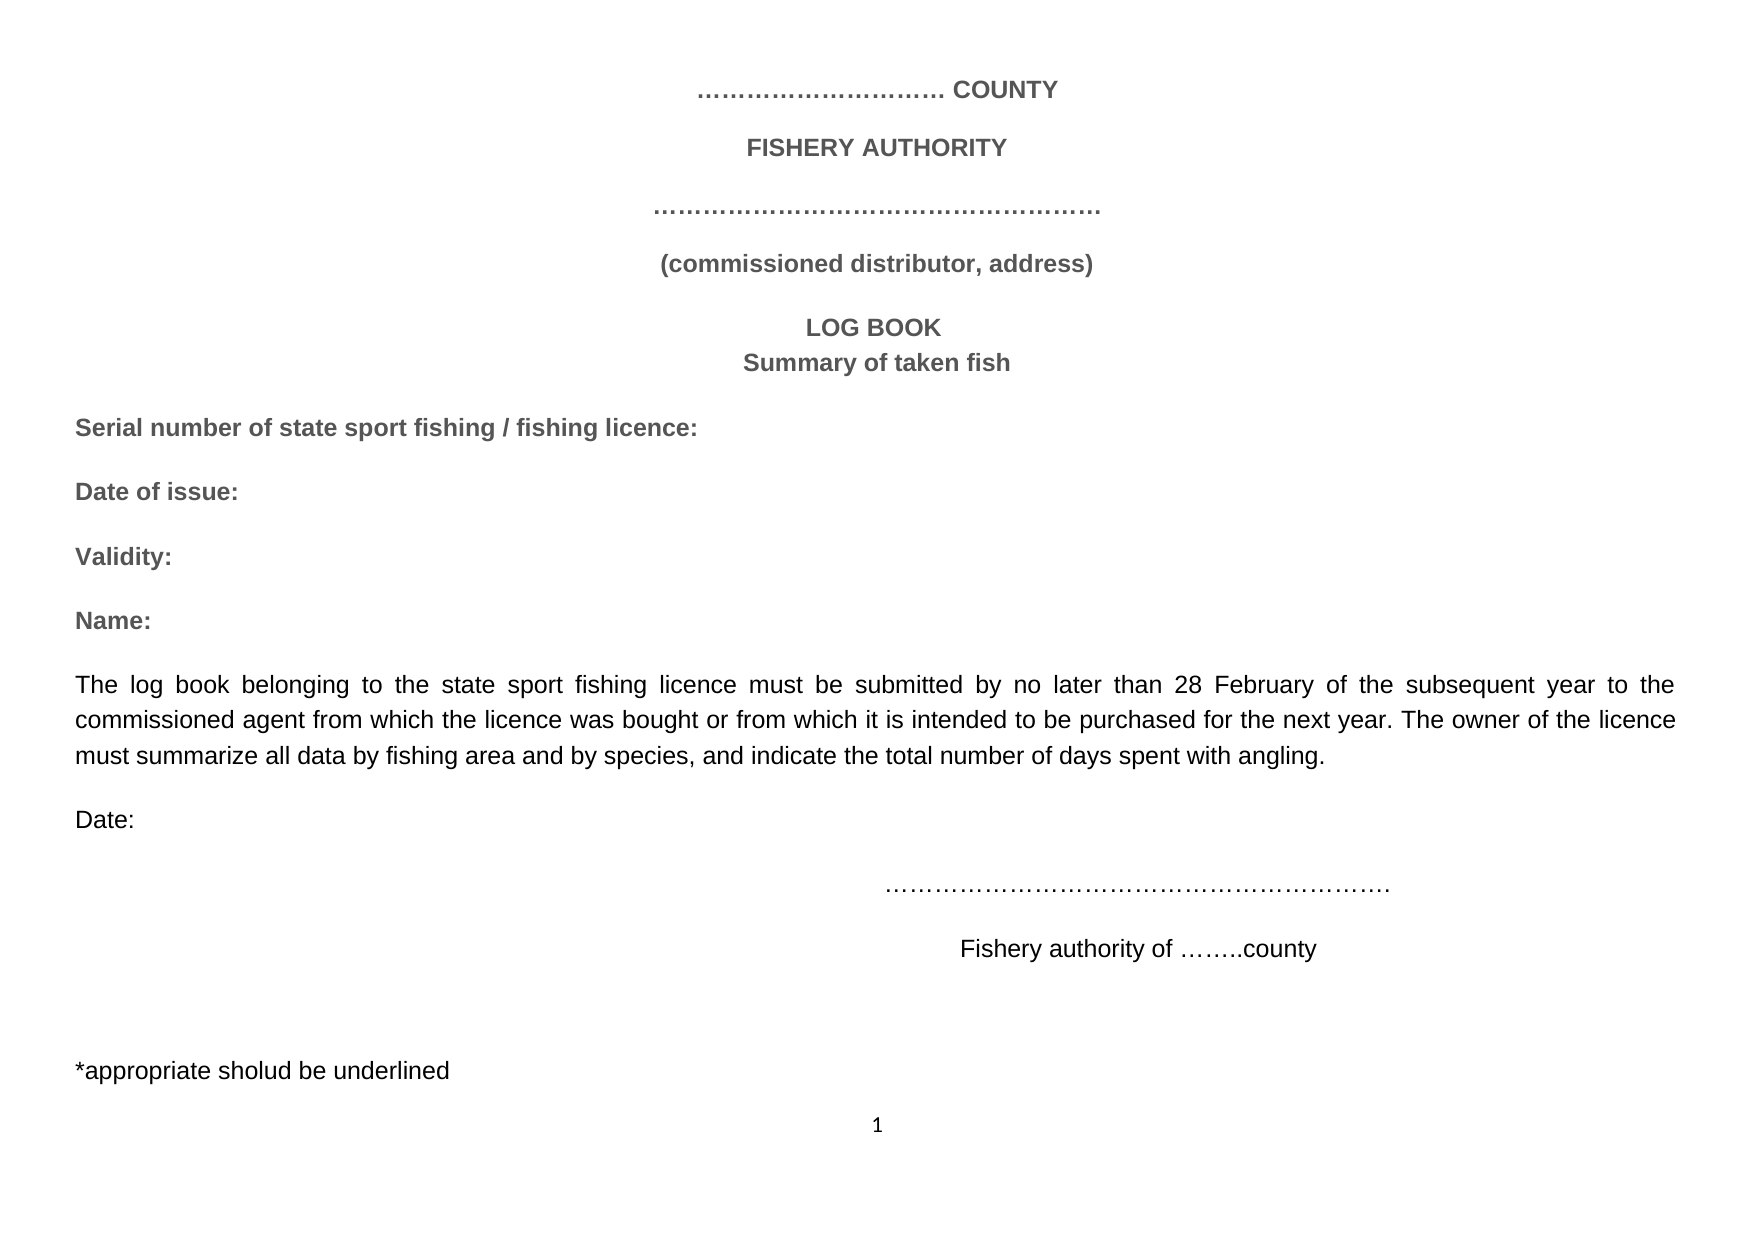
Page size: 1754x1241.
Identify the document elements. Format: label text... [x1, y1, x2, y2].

text Fishery authority of ……..county [886, 927, 1679, 962]
text Date of issue: [75, 471, 1679, 506]
text *appropriate sholud be underlined [75, 1056, 1679, 1085]
text FISHERY AUTHORITY [75, 133, 1679, 162]
text ………………………… COUNTY [75, 75, 1679, 104]
text LOG BOOK Summary of taken fish [75, 307, 1679, 377]
text Serial number of state sport fishing / fishing licence: [75, 406, 1679, 441]
text Name: [75, 599, 1679, 634]
text Date: [75, 798, 1679, 834]
text ……………………………………………… [75, 191, 1679, 219]
text The log book belonging to the state sport fishing licence must be submitted by no later than 28 February of the subsequent year to the commissioned agent from which the licence was bought or from which it is intended to be purchased for the next year. The owner of the licence must summarize all data by fishing area and by species, and indicate the total number of days spent with angling. [75, 664, 1679, 769]
text (commissioned distributor, address) [75, 249, 1679, 277]
text ……………………………………………………. [75, 863, 1679, 898]
text Validity: [75, 535, 1679, 570]
